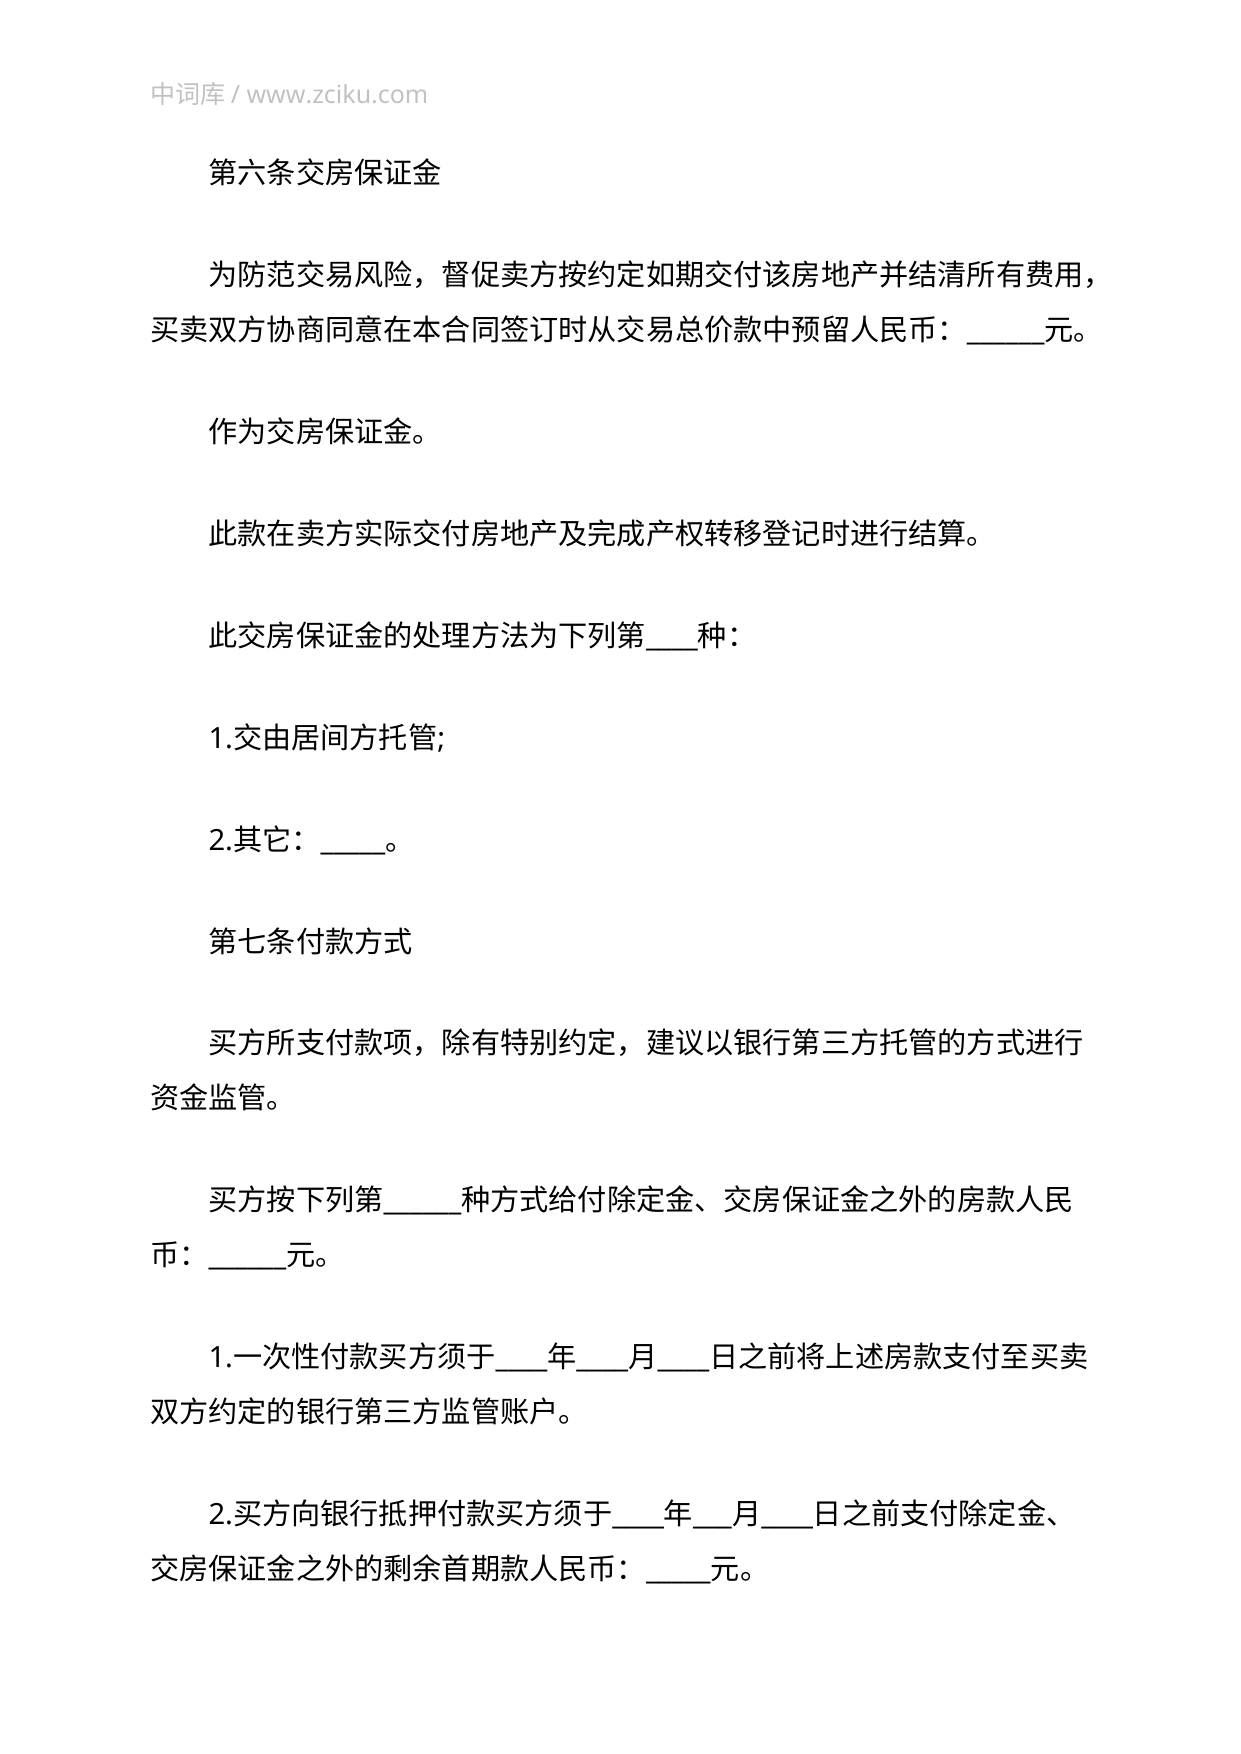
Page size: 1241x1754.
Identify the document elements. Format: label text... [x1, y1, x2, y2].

text 第七条付款方式 [150, 918, 1090, 960]
text 1.一次性付款买方须于____年____月____日之前将上述房款支付至买卖双方约定的银行第三方监管账户。 [150, 1333, 1090, 1431]
text 2.其它：_____。 [150, 816, 1090, 858]
text 2.买方向银行抵押付款买方须于____年___月____日之前支付除定金、交房保证金之外的剩余首期款人民币：_____元。 [150, 1490, 1090, 1588]
text 买方所支付款项，除有特别约定，建议以银行第三方托管的方式进行资金监管。 [150, 1020, 1090, 1117]
text 作为交房保证金。 [150, 409, 1090, 451]
text 1.交由居间方托管; [150, 714, 1090, 757]
text 买方按下列第______种方式给付除定金、交房保证金之外的房款人民币：______元。 [150, 1177, 1090, 1274]
text 第六条交房保证金 [150, 150, 1090, 192]
text 此交房保证金的处理方法为下列第____种： [150, 612, 1090, 654]
text 为防范交易风险，督促卖方按约定如期交付该房地产并结清所有费用，买卖双方协商同意在本合同签订时从交易总价款中预留人民币：______元。 [150, 252, 1090, 349]
text 此款在卖方实际交付房地产及完成产权转移登记时进行结算。 [150, 510, 1090, 553]
